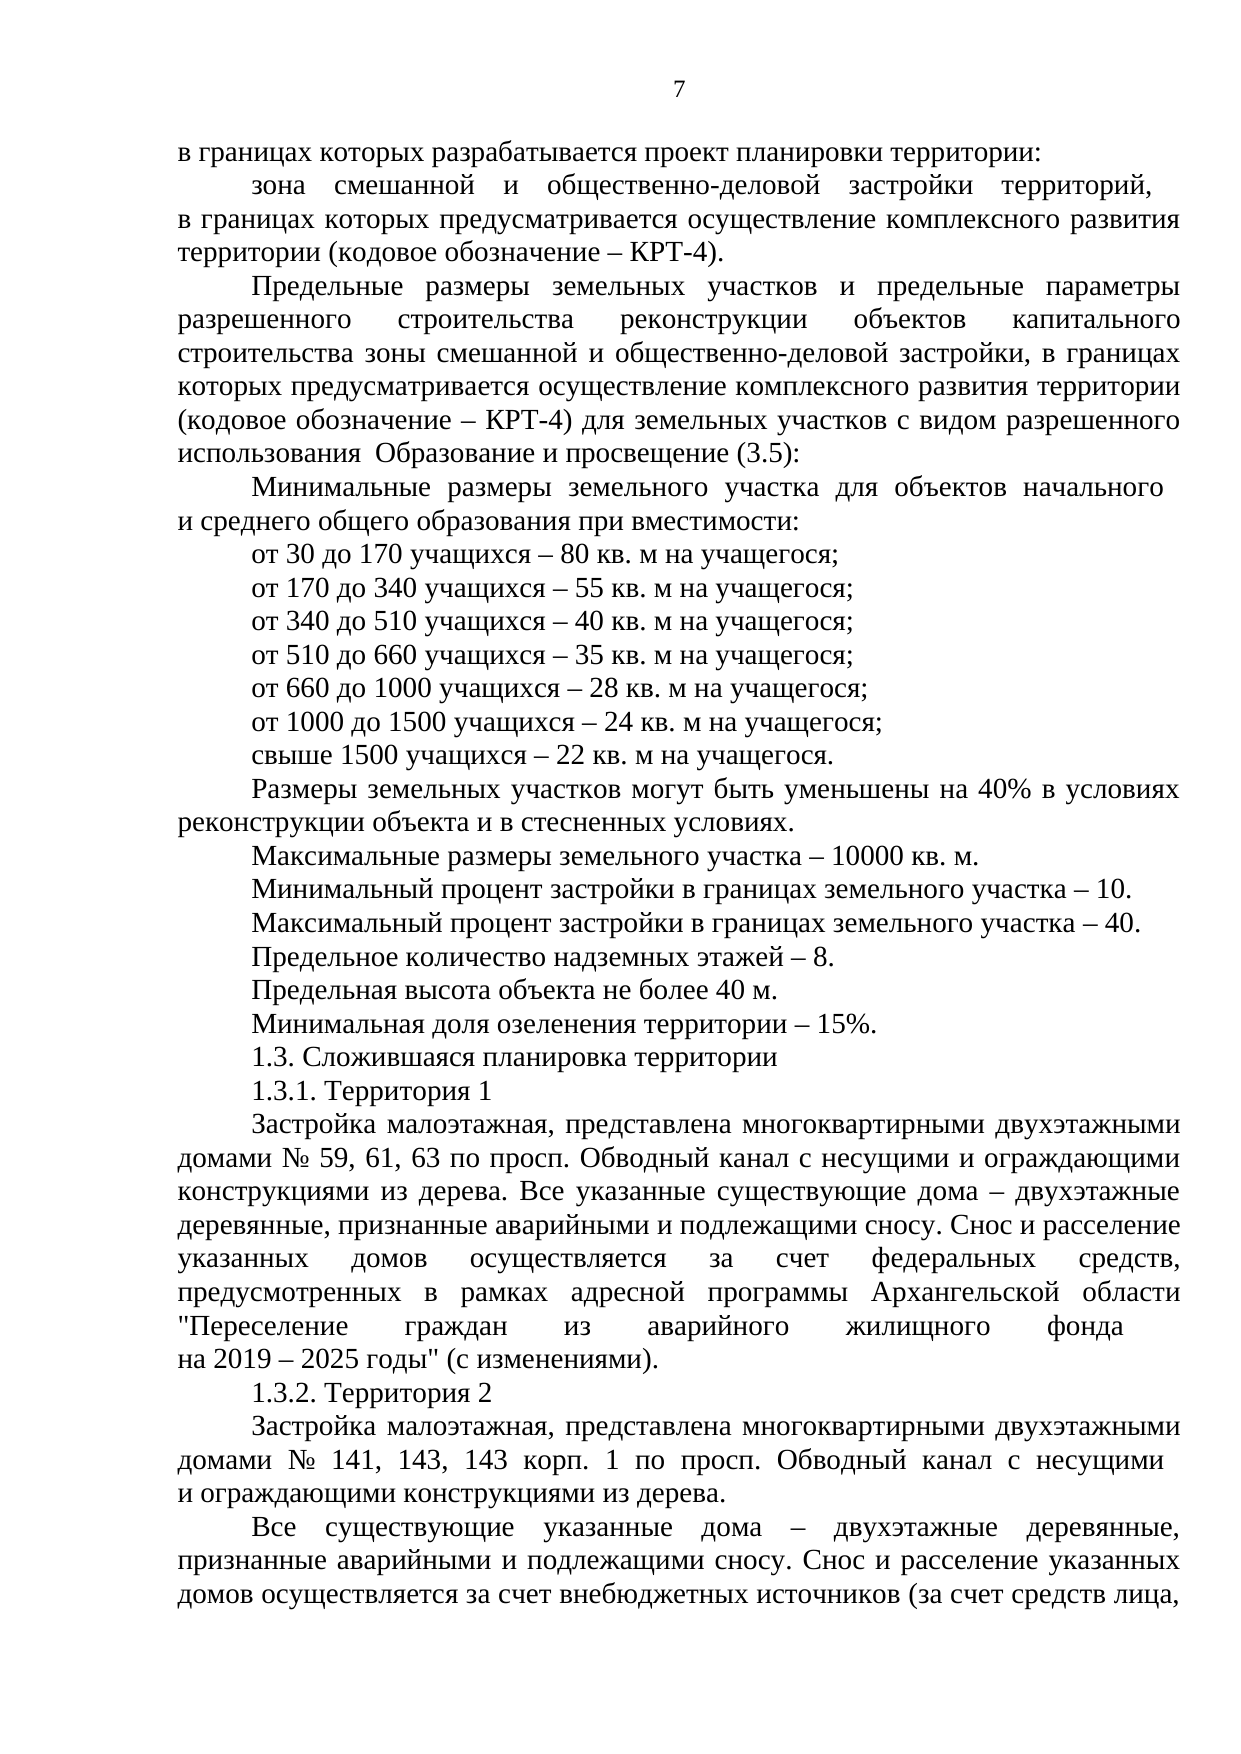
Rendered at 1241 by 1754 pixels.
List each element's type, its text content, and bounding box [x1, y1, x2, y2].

text от 1000 до 1500 учащихся – 24 кв. м на учащегося; [177, 704, 1181, 737]
text 1.3. Сложившаяся планировка территории [177, 1039, 1181, 1073]
text Минимальные размеры земельного участка для объектов начального и среднего общего образования при вместимости: [177, 469, 1181, 536]
text Предельная высота объекта не более 40 м. [177, 972, 1181, 1006]
text от 340 до 510 учащихся – 40 кв. м на учащегося; [177, 603, 1181, 637]
text 1.3.1. Территория 1 [177, 1073, 1181, 1106]
text свыше 1500 учащихся – 22 кв. м на учащегося. [177, 737, 1181, 771]
text от 30 до 170 учащихся – 80 кв. м на учащегося; [177, 536, 1181, 570]
text зона смешанной и общественно-деловой застройки территорий, в границах которых предусматривается осуществление комплексного развития территории (кодовое обозначение – КРТ-4). [177, 167, 1181, 268]
text Предельные размеры земельных участков и предельные параметры разрешенного строительства реконструкции объектов капитального строительства зоны смешанной и общественно-деловой застройки, в границах которых предусматривается осуществление комплексного развития территории (кодовое обозначение – КРТ-4) для земельных участков с видом разрешенного использования Образование и просвещение (3.5): [177, 268, 1181, 469]
text Застройка малоэтажная, представлена многоквартирными двухэтажными домами № 141, 143, 143 корп. 1 по просп. Обводный канал с несущими и ограждающими конструкциями из дерева. [177, 1408, 1181, 1509]
text Минимальный процент застройки в границах земельного участка – 10. [177, 872, 1181, 905]
text Максимальный процент застройки в границах земельного участка – 40. [177, 905, 1181, 939]
text от 660 до 1000 учащихся – 28 кв. м на учащегося; [177, 670, 1181, 704]
text Размеры земельных участков могут быть уменьшены на 40% в условиях реконструкции объекта и в стесненных условиях. [177, 771, 1181, 838]
text 1.3.2. Территория 2 [177, 1375, 1181, 1408]
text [177, 1509, 1181, 1609]
text Минимальная доля озеленения территории – 15%. [177, 1006, 1181, 1039]
text от 510 до 660 учащихся – 35 кв. м на учащегося; [177, 637, 1181, 670]
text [177, 134, 1181, 167]
text Максимальные размеры земельного участка – 10000 кв. м. [177, 838, 1181, 872]
text Предельное количество надземных этажей – 8. [177, 939, 1181, 972]
text Застройка малоэтажная, представлена многоквартирными двухэтажными домами № 59, 61, 63 по просп. Обводный канал с несущими и ограждающими конструкциями из дерева. Все указанные существующие дома – двухэтажные деревянные, признанные аварийными и подлежащими сносу. Снос и расселение указанных домов осуществляется за счет федеральных средств, предусмотренных в рамках адресной программы Архангельской области "Переселение граждан из аварийного жилищного фонда на 2019 – 2025 годы" (с изменениями). [177, 1106, 1181, 1375]
text от 170 до 340 учащихся – 55 кв. м на учащегося; [177, 570, 1181, 603]
